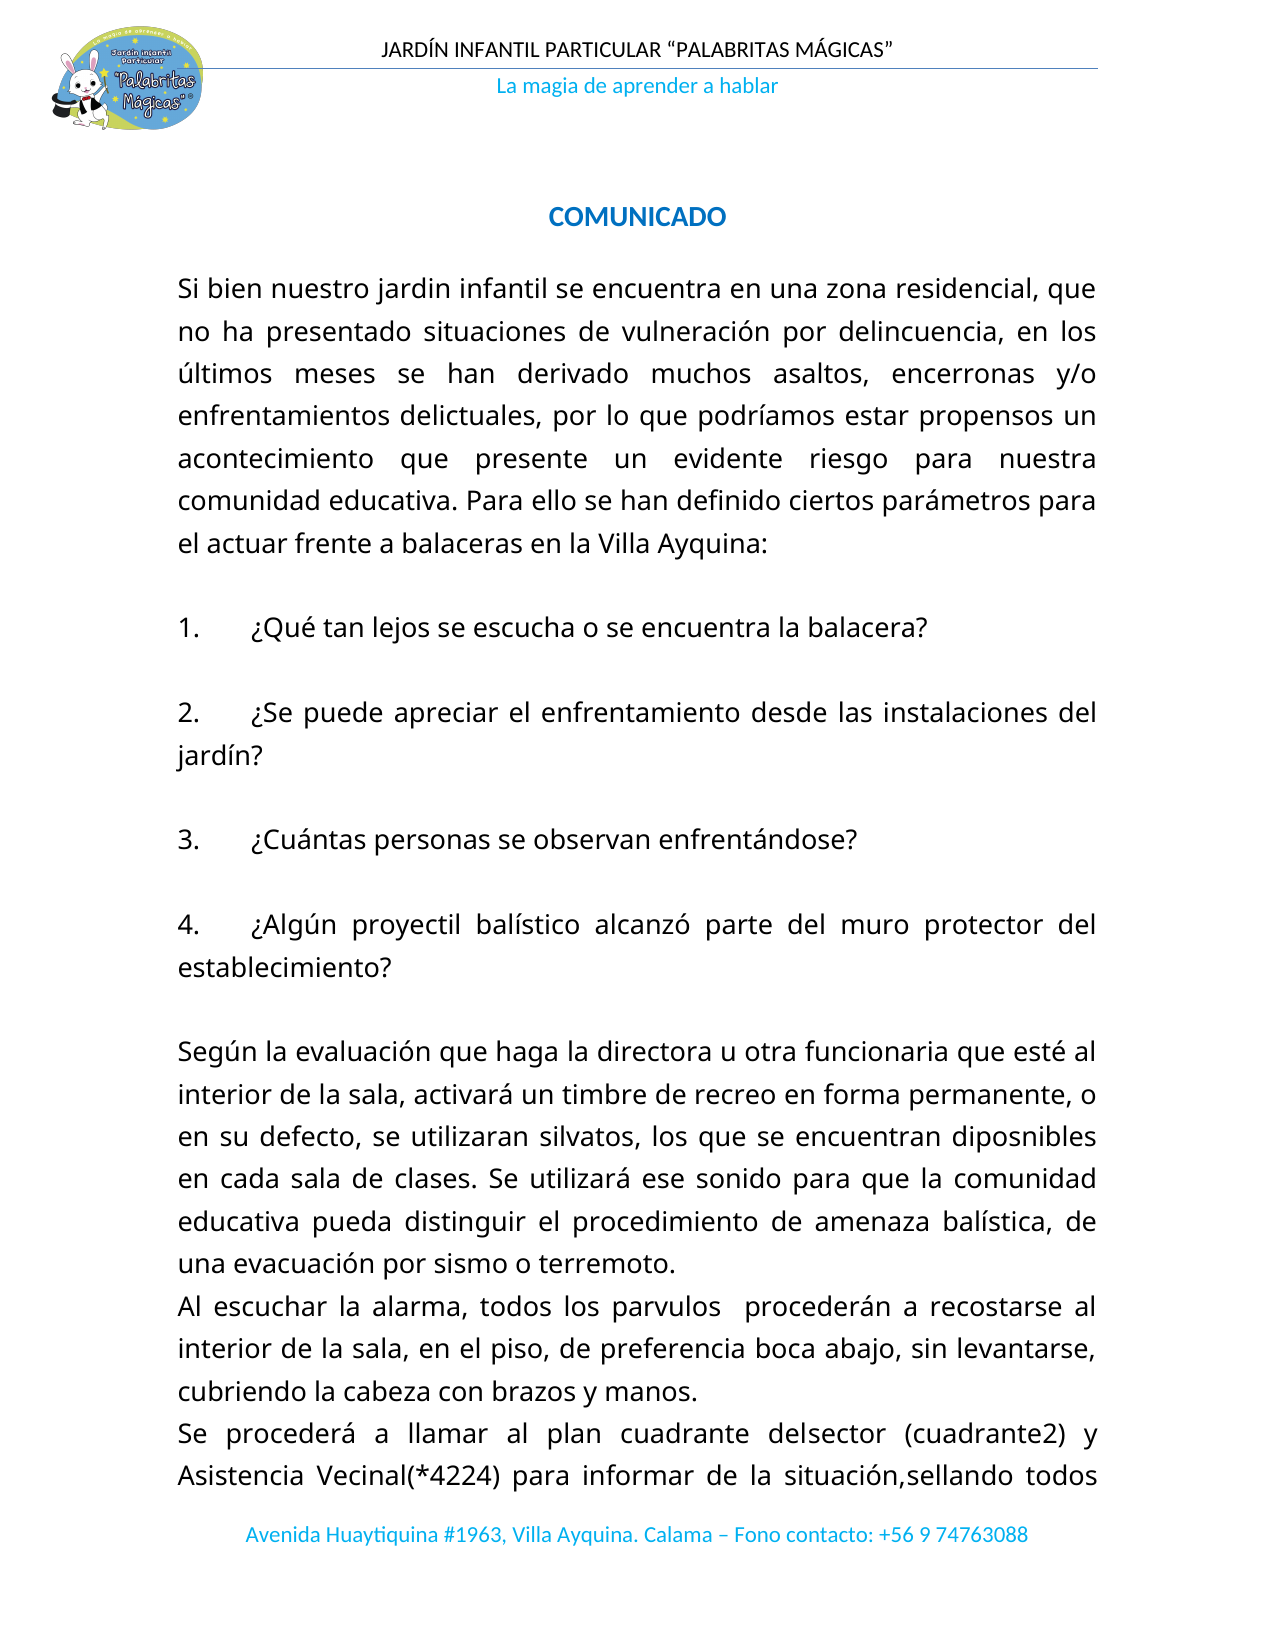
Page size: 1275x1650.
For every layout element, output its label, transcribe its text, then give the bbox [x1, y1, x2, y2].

text Al escuchar la alarma, todos los parvulos procederán a recostarse al interior de la sala, en el piso, de preferencia boca abajo, sin levantarse, cubriendo la cabeza con brazos y manos. [177, 1287, 1098, 1409]
picture [48, 22, 208, 135]
list ¿Se puede apreciar el enfrentamiento desde las instalaciones del jardín? [177, 694, 1098, 773]
text Si bien nuestro jardin infantil se encuentra en una zona residencial, que no ha presentado situaciones de vulneración por delincuencia, en los últimos meses se han derivado muchos asaltos, encerronas y/o enfrentamientos delictuales, por lo que podríamos estar propensos un acontecimiento que presente un evidente riesgo para nuestra comunidad educativa. Para ello se han definido ciertos parámetros para el actuar frente a balaceras en la Villa Ayquina: [177, 270, 1098, 561]
list ¿Algún proyectil balístico alcanzó parte del muro protector del establecimiento? [177, 906, 1098, 985]
list ¿Qué tan lejos se escucha o se encuentra la balacera? [177, 609, 1098, 646]
text COMUNICADO [177, 198, 1098, 234]
text Según la evaluación que haga la directora u otra funcionaria que esté al interior de la sala, activará un timbre de recreo en forma permanente, o en su defecto, se utilizaran silvatos, los que se encuentran diposnibles en cada sala de clases. Se utilizará ese sonido para que la comunidad educativa pueda distinguir el procedimiento de amenaza balística, de una evacuación por sismo o terremoto. [177, 1033, 1098, 1282]
list ¿Cuántas personas se observan enfrentándose? [177, 821, 1098, 858]
